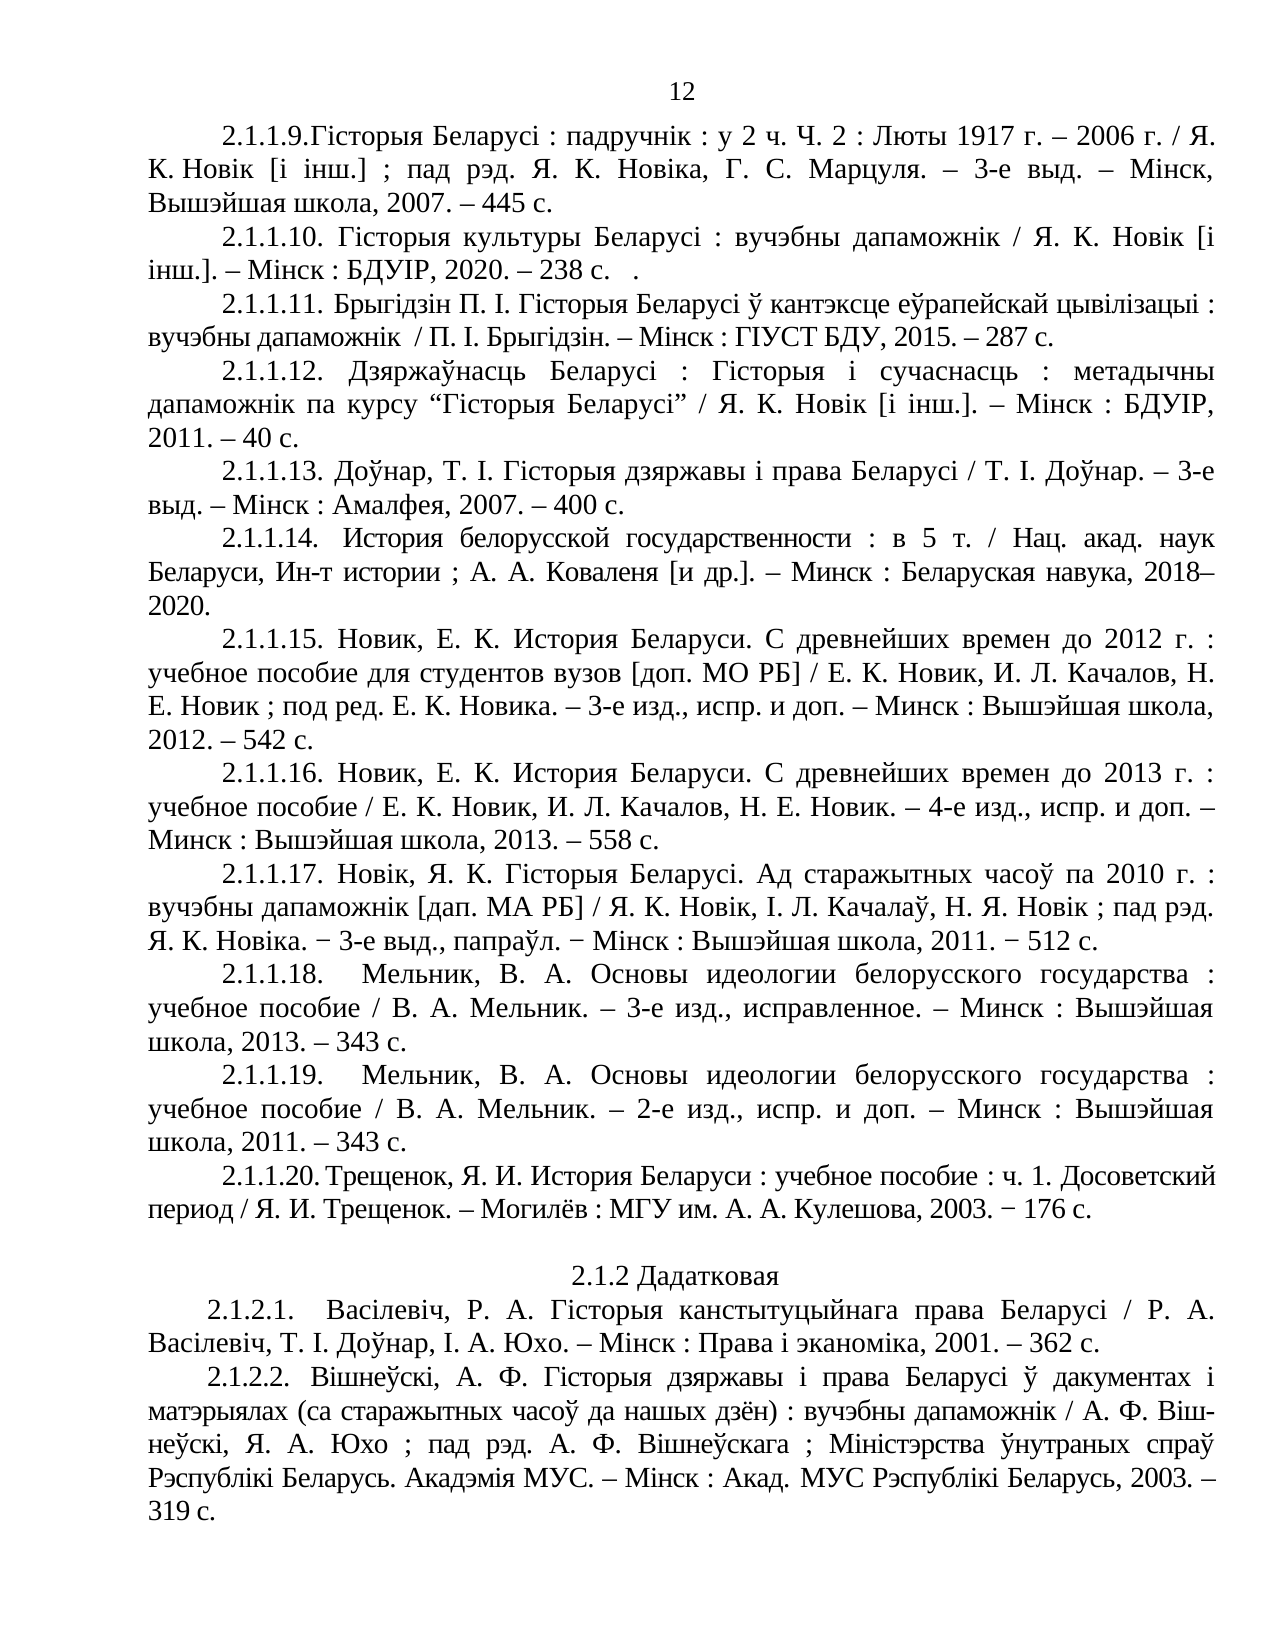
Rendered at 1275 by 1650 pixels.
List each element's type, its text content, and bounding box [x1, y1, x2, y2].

list Трещенок, Я. И. История Беларуси : учебное пособие : ч. 1. Досоветский период / Я. И. Трещенок. – Могилёв : МГУ им. А. А. Кулешова, 2003. − 176 с. [148, 1158, 1216, 1225]
text 2.1.2 Дадатковая [148, 1258, 1216, 1292]
list Гісторыя культуры Беларусі : вучэбны дапаможнік / Я. К. Новік [і інш.]. – Мінск : БДУІР, 2020. – 238 с. . [148, 219, 1216, 286]
list Новик, Е. К. История Беларуси. С древнейших времен до 2013 г. : учебное пособие / Е. К. Новик, И. Л. Качалов, Н. Е. Новик. – 4-е изд., испр. и доп. – Минск : Вышэйшая школа, 2013. – 558 с. [148, 755, 1216, 856]
list Васілевіч, Р. А. Гісторыя канстытуцыйнага права Беларусі / Р. А. Васілевіч, Т. І. Доўнар, І. А. Юхо. – Мінск : Права і эканоміка, 2001. – 362 с. [148, 1292, 1216, 1359]
list Гісторыя Беларусі : падручнік : у 2 ч. Ч. 2 : Люты 1917 г. – 2006 г. / Я. К. Новік [і інш.] ; пад рэд. Я. К. Новіка, Г. С. Марцуля. – 3-е выд. – Мінск, Вышэйшая школа, 2007. – 445 с. [148, 118, 1216, 219]
list Мельник, В. А. Основы идеологии белорусского государства : учебное пособие / В. А. Мельник. – 3-е изд., исправленное. – Минск : Вышэйшая школа, 2013. – 343 с. [148, 957, 1216, 1057]
list Мельник, В. А. Основы идеологии белорусского государства : учебное пособие / В. А. Мельник. – 2-е изд., испр. и доп. – Минск : Вышэйшая школа, 2011. – 343 с. [148, 1057, 1216, 1158]
list Новик, Е. К. История Беларуси. С древнейших времен до 2012 г. : учебное пособие для студентов вузов [доп. МО РБ] / Е. К. Новик, И. Л. Качалов, Н. Е. Новик ; под ред. Е. К. Новика. ‒ 3-е изд., испр. и доп. ‒ Минск : Вышэйшая школа, 2012. ‒ 542 с. [148, 621, 1216, 755]
list Брыгідзін П. І. Гісторыя Беларусі ў кантэксце еўрапейскай цывілізацыі : вучэбны дапаможнік / П. І. Брыгідзін. – Мінск : ГІУСТ БДУ, 2015. – 287 с. [148, 286, 1216, 353]
list Вішнеўскі, А. Ф. Гісторыя дзяржавы і права Беларусі ў дакументах і матэрыялах (са старажытных часоў да нашых дзён) : вучэбны дапаможнік / А. Ф. Віш-неўскі, Я. А. Юхо ; пад рэд. А. Ф. Вішнеўскага ; Міністэрства ўнутраных спраў Рэспублікі Беларусь. Акадэмія МУС. – Мінск : Акад. МУС Рэспублікі Беларусь, 2003. – 319 с. [148, 1359, 1216, 1527]
list Дзяржаўнасць Беларусі : Гісторыя і сучаснасць : метадычны дапаможнік па курсу “Гісторыя Беларусі” / Я. К. Новік [і інш.]. – Мінск : БДУІР, 2011. – 40 с. [148, 353, 1216, 453]
list Новік, Я. К. Гісторыя Беларусі. Ад старажытных часоў па 2010 г. : вучэбны дапаможнік [дап. МА РБ] / Я. К. Новік, І. Л. Качалаў, Н. Я. Новік ; пад рэд. Я. К. Новіка. − 3-е выд., папраўл. − Мінск : Вышэйшая школа, 2011. − 512 с. [148, 856, 1216, 957]
list Доўнар, Т. І. Гісторыя дзяржавы і права Беларусі / Т. І. Доўнар. – 3-е выд. – Мінск : Амалфея, 2007. – 400 с. [148, 453, 1216, 521]
list История белорусской государственности : в 5 т. / Нац. акад. наук Беларуси, Ин-т истории ; А. А. Коваленя [и др.]. – Минск : Беларуская навука, 2018–2020. [148, 521, 1216, 621]
